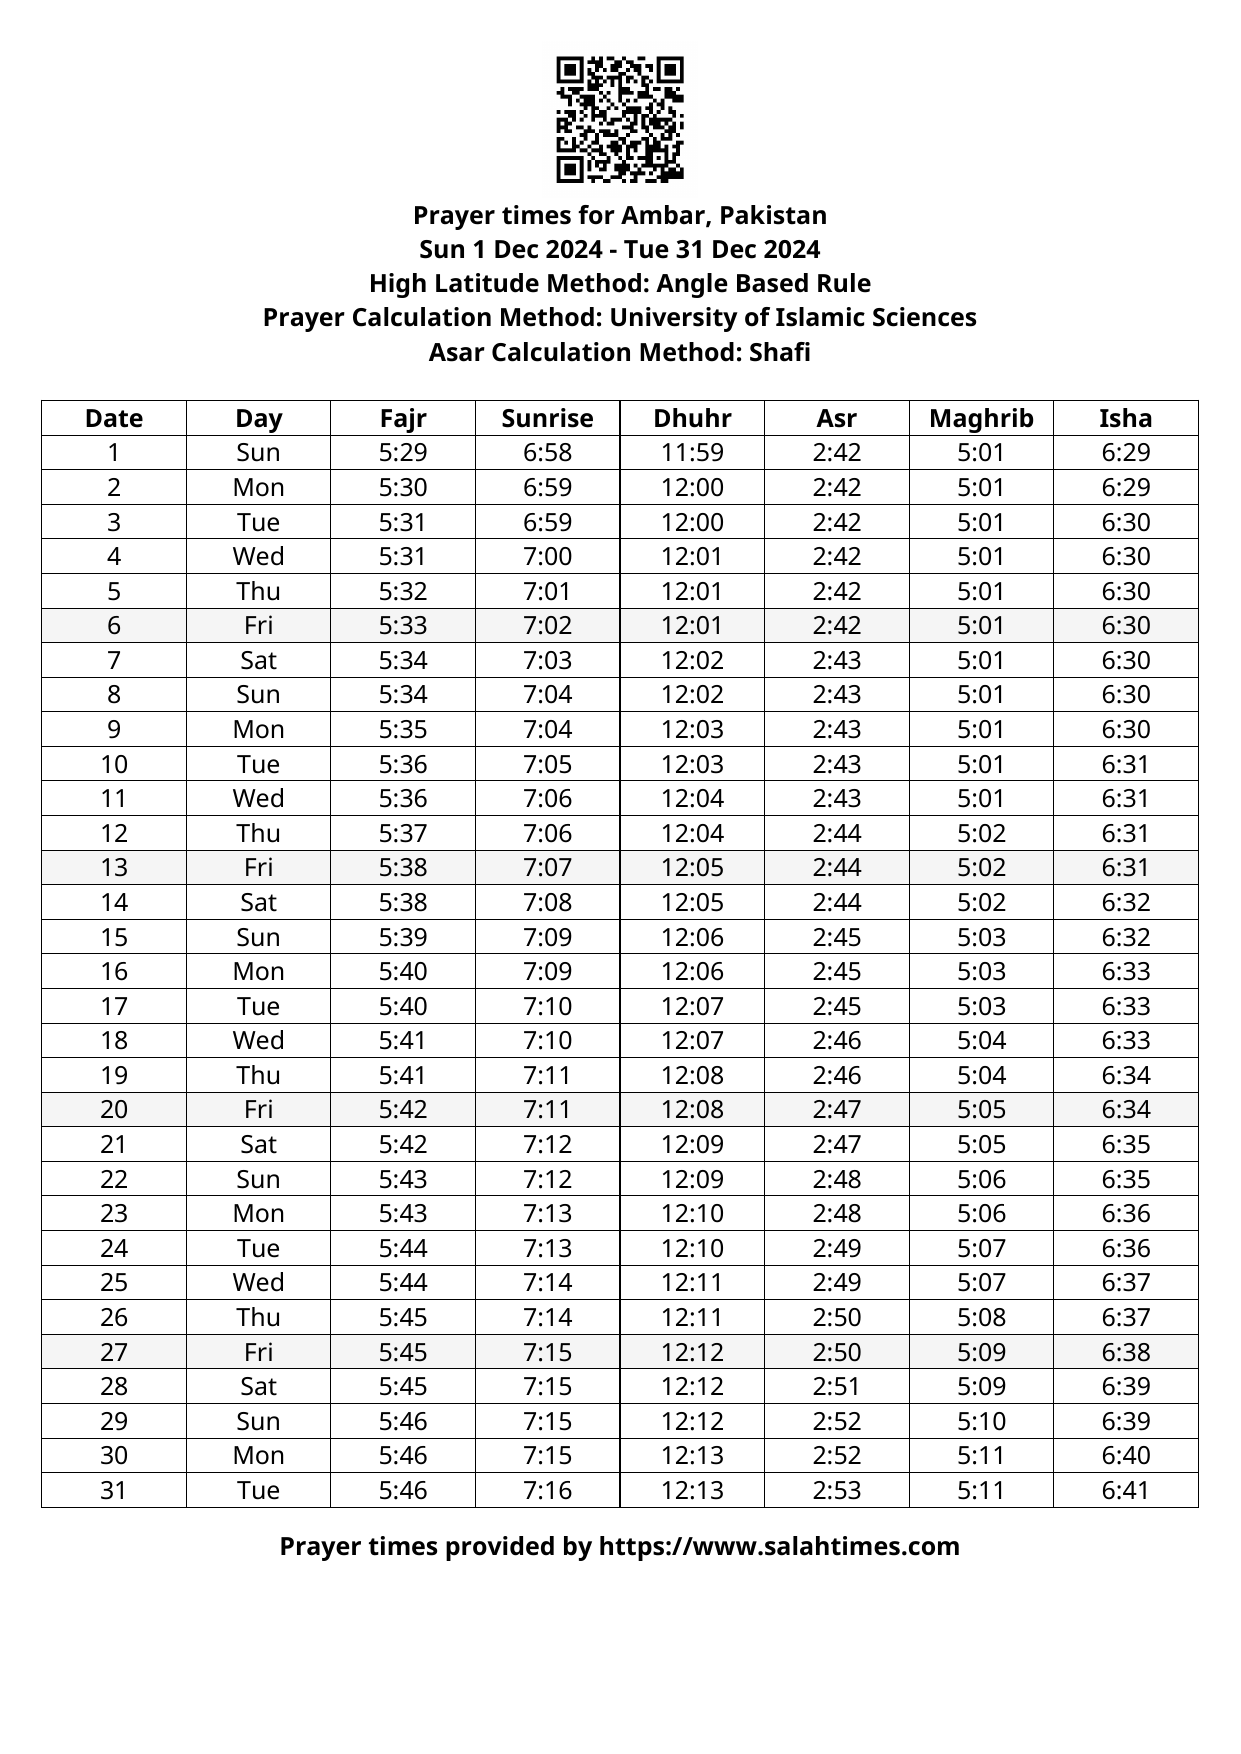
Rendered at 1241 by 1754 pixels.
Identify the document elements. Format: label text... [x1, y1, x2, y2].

table_cell 25 [42, 1266, 186, 1299]
table_cell 5:08 [910, 1300, 1053, 1334]
table_cell 6:34 [1054, 1093, 1198, 1126]
table_cell 5:01 [910, 539, 1053, 573]
table_cell 5:41 [331, 1058, 475, 1092]
table_cell 2:42 [765, 436, 909, 469]
table_cell 6:33 [1054, 1024, 1198, 1057]
table_cell 6:40 [1054, 1439, 1198, 1472]
table_cell Mon [187, 470, 330, 504]
text Sun 1 Dec 2024 - Tue 31 Dec 2024 [42, 232, 1198, 266]
table_cell 5:11 [910, 1473, 1053, 1507]
table_cell 12:10 [621, 1196, 764, 1230]
table_cell Sat [187, 1369, 330, 1403]
table_cell 6:37 [1054, 1300, 1198, 1334]
table_cell 2:49 [765, 1266, 909, 1299]
table_cell 5:06 [910, 1196, 1053, 1230]
table_header Sunrise [476, 401, 619, 434]
table_cell Fri [187, 851, 330, 884]
table_cell 5:01 [910, 747, 1053, 780]
table_cell 12:08 [621, 1093, 764, 1126]
table_cell 12:04 [621, 816, 764, 849]
table_cell 5:01 [910, 436, 1053, 469]
table_header Date [42, 401, 186, 434]
table_cell Thu [187, 1058, 330, 1092]
table_cell 2:44 [765, 816, 909, 849]
table_cell 6:33 [1054, 989, 1198, 1022]
table_cell 9 [42, 712, 186, 746]
table_cell 5:42 [331, 1093, 475, 1126]
table_cell 5:39 [331, 920, 475, 953]
table_cell 12:09 [621, 1162, 764, 1195]
table_cell 23 [42, 1196, 186, 1230]
table_cell 7:10 [476, 989, 619, 1022]
table_cell Sun [187, 678, 330, 711]
table_cell 6:30 [1054, 609, 1198, 642]
table_cell 6:38 [1054, 1335, 1198, 1368]
table_cell 7:07 [476, 851, 619, 884]
table_cell 7:09 [476, 920, 619, 953]
table_cell 12:02 [621, 643, 764, 677]
table_header Maghrib [910, 401, 1053, 434]
table_cell Tue [187, 747, 330, 780]
table_cell 12:03 [621, 712, 764, 746]
table_cell 5:03 [910, 954, 1053, 988]
table_cell 2:42 [765, 609, 909, 642]
table_cell 12:07 [621, 1024, 764, 1057]
table_cell 29 [42, 1404, 186, 1437]
table_cell 12:12 [621, 1335, 764, 1368]
table_cell Fri [187, 1093, 330, 1126]
table_cell 12:06 [621, 920, 764, 953]
table_cell 7:15 [476, 1404, 619, 1437]
table_cell 2:53 [765, 1473, 909, 1507]
table_cell 2:46 [765, 1024, 909, 1057]
table_cell 2:47 [765, 1093, 909, 1126]
text Asar Calculation Method: Shafi [42, 334, 1198, 368]
table_cell 2:43 [765, 643, 909, 677]
table_cell 5:02 [910, 851, 1053, 884]
table_cell 5:01 [910, 470, 1053, 504]
table_cell 5:07 [910, 1231, 1053, 1264]
table_cell 2:42 [765, 574, 909, 607]
table_cell 5:01 [910, 609, 1053, 642]
table_cell 5:45 [331, 1369, 475, 1403]
table_cell 20 [42, 1093, 186, 1126]
table_cell 6:31 [1054, 747, 1198, 780]
table_cell 2:45 [765, 920, 909, 953]
table_header Day [187, 401, 330, 434]
table_cell 2:44 [765, 851, 909, 884]
table_cell 5:31 [331, 505, 475, 538]
table_cell 5:32 [331, 574, 475, 607]
table_cell 5:01 [910, 574, 1053, 607]
table_cell 2:50 [765, 1300, 909, 1334]
table_cell 6:36 [1054, 1196, 1198, 1230]
table_cell 7:06 [476, 816, 619, 849]
table_cell 28 [42, 1369, 186, 1403]
table_cell 6:30 [1054, 643, 1198, 677]
table_cell 11 [42, 781, 186, 815]
table_cell 12:07 [621, 989, 764, 1022]
table_cell 5:01 [910, 505, 1053, 538]
table_cell 31 [42, 1473, 186, 1507]
table_cell 6:37 [1054, 1266, 1198, 1299]
table_cell 15 [42, 920, 186, 953]
table_cell 7:13 [476, 1231, 619, 1264]
table_header Fajr [331, 401, 475, 434]
text Prayer times for Ambar, Pakistan [42, 198, 1198, 232]
table_cell 6:58 [476, 436, 619, 469]
table_cell Tue [187, 1231, 330, 1264]
table_cell Sun [187, 436, 330, 469]
table_cell 6:41 [1054, 1473, 1198, 1507]
table_cell 2:44 [765, 885, 909, 919]
table_cell 6:31 [1054, 781, 1198, 815]
table_cell 5:45 [331, 1300, 475, 1334]
table_cell 5:43 [331, 1196, 475, 1230]
table_cell 7:00 [476, 539, 619, 573]
table_cell Sun [187, 1404, 330, 1437]
table_cell 5:46 [331, 1473, 475, 1507]
table_cell 2:51 [765, 1369, 909, 1403]
table_cell 7:04 [476, 712, 619, 746]
table_cell 2:48 [765, 1162, 909, 1195]
table_cell 12:06 [621, 954, 764, 988]
table_cell 5:33 [331, 609, 475, 642]
table_cell 7:06 [476, 781, 619, 815]
table_cell 6:32 [1054, 885, 1198, 919]
table_cell 12:13 [621, 1473, 764, 1507]
table_cell 5:38 [331, 851, 475, 884]
table_cell 5:30 [331, 470, 475, 504]
table_cell 12:01 [621, 539, 764, 573]
table_cell 12:02 [621, 678, 764, 711]
table_cell 2:52 [765, 1404, 909, 1437]
table_cell 7:04 [476, 678, 619, 711]
table_cell 5:44 [331, 1231, 475, 1264]
table_cell 12:10 [621, 1231, 764, 1264]
table_cell 2:47 [765, 1127, 909, 1161]
table_cell 3 [42, 505, 186, 538]
table_cell 2:46 [765, 1058, 909, 1092]
table_cell 7:02 [476, 609, 619, 642]
table_cell 12:11 [621, 1300, 764, 1334]
table_cell 5:31 [331, 539, 475, 573]
table_cell 11:59 [621, 436, 764, 469]
table_cell Sun [187, 1162, 330, 1195]
table_cell 7:11 [476, 1093, 619, 1126]
table_cell 5:29 [331, 436, 475, 469]
table_cell 2:49 [765, 1231, 909, 1264]
table_cell 6:30 [1054, 574, 1198, 607]
table_cell 7:13 [476, 1196, 619, 1230]
table_cell 7:15 [476, 1439, 619, 1472]
table_cell 2:42 [765, 470, 909, 504]
table_cell 12:04 [621, 781, 764, 815]
table_cell 2:45 [765, 954, 909, 988]
table_cell Sat [187, 885, 330, 919]
table_cell 1 [42, 436, 186, 469]
table_cell 5:01 [910, 712, 1053, 746]
table_cell 7:09 [476, 954, 619, 988]
table_cell 5:36 [331, 747, 475, 780]
table_cell 5:35 [331, 712, 475, 746]
table_cell 5:43 [331, 1162, 475, 1195]
table_cell 10 [42, 747, 186, 780]
table_cell 12:09 [621, 1127, 764, 1161]
table_cell 5:38 [331, 885, 475, 919]
table_cell 22 [42, 1162, 186, 1195]
table_cell 13 [42, 851, 186, 884]
table_cell Wed [187, 1266, 330, 1299]
table_cell 12:03 [621, 747, 764, 780]
table_header Isha [1054, 401, 1198, 434]
table_cell 18 [42, 1024, 186, 1057]
table_cell 6:59 [476, 470, 619, 504]
table_cell 6:29 [1054, 470, 1198, 504]
table_cell 5:03 [910, 920, 1053, 953]
table_cell 19 [42, 1058, 186, 1092]
table_cell 5:05 [910, 1127, 1053, 1161]
table_cell 2:48 [765, 1196, 909, 1230]
table_cell 6:30 [1054, 505, 1198, 538]
table_cell 6:30 [1054, 678, 1198, 711]
table_cell 5:02 [910, 885, 1053, 919]
table_cell 5:06 [910, 1162, 1053, 1195]
table_cell 2:43 [765, 712, 909, 746]
table_cell 2:42 [765, 505, 909, 538]
table_cell 7 [42, 643, 186, 677]
table_cell Tue [187, 505, 330, 538]
table_cell 6:33 [1054, 954, 1198, 988]
table_cell Wed [187, 1024, 330, 1057]
table_cell 2:52 [765, 1439, 909, 1472]
table_cell 5:09 [910, 1335, 1053, 1368]
table_header Asr [765, 401, 909, 434]
table_cell 5:01 [910, 643, 1053, 677]
table_cell Tue [187, 1473, 330, 1507]
table_cell 5:11 [910, 1439, 1053, 1472]
table_cell 12:00 [621, 470, 764, 504]
table_cell 2:43 [765, 781, 909, 815]
table_cell 5:40 [331, 954, 475, 988]
table_cell 5:07 [910, 1266, 1053, 1299]
table_cell 12 [42, 816, 186, 849]
table_cell 2:43 [765, 747, 909, 780]
table_cell 5:44 [331, 1266, 475, 1299]
table_cell 2:50 [765, 1335, 909, 1368]
table_cell 6:30 [1054, 539, 1198, 573]
table_cell 6:31 [1054, 851, 1198, 884]
table_cell 6:35 [1054, 1162, 1198, 1195]
table_cell 16 [42, 954, 186, 988]
table_cell 5:42 [331, 1127, 475, 1161]
table_cell 2:45 [765, 989, 909, 1022]
table_cell 14 [42, 885, 186, 919]
table_cell 12:12 [621, 1369, 764, 1403]
table_cell 7:03 [476, 643, 619, 677]
table_cell 5:46 [331, 1404, 475, 1437]
table_cell 6:35 [1054, 1127, 1198, 1161]
table_cell 27 [42, 1335, 186, 1368]
table_cell 7:05 [476, 747, 619, 780]
table_cell 5:45 [331, 1335, 475, 1368]
table_cell 6:39 [1054, 1369, 1198, 1403]
table_cell 5:09 [910, 1369, 1053, 1403]
table_cell 4 [42, 539, 186, 573]
table_cell 6:34 [1054, 1058, 1198, 1092]
table_cell 12:08 [621, 1058, 764, 1092]
table_cell Mon [187, 1196, 330, 1230]
table_cell 7:01 [476, 574, 619, 607]
picture [542, 41, 699, 198]
table_cell 12:05 [621, 851, 764, 884]
table_cell 5:01 [910, 678, 1053, 711]
table_cell Sat [187, 1127, 330, 1161]
table_cell 5:10 [910, 1404, 1053, 1437]
table_cell Fri [187, 609, 330, 642]
table_cell 5:02 [910, 816, 1053, 849]
table_cell Sun [187, 920, 330, 953]
table_cell Mon [187, 1439, 330, 1472]
text Prayer times provided by https://www.salahtimes.com [42, 1528, 1198, 1563]
table_cell 5:34 [331, 678, 475, 711]
text High Latitude Method: Angle Based Rule [42, 266, 1198, 300]
table_cell 7:15 [476, 1335, 619, 1368]
table_cell 12:01 [621, 574, 764, 607]
table_cell 7:16 [476, 1473, 619, 1507]
table_cell 5:04 [910, 1024, 1053, 1057]
table_cell 5 [42, 574, 186, 607]
table_cell 2 [42, 470, 186, 504]
table_cell 12:05 [621, 885, 764, 919]
table_cell 5:36 [331, 781, 475, 815]
table_cell 12:11 [621, 1266, 764, 1299]
table_cell 7:14 [476, 1266, 619, 1299]
table_cell 6:36 [1054, 1231, 1198, 1264]
table_cell 5:03 [910, 989, 1053, 1022]
table_cell 5:01 [910, 781, 1053, 815]
table_cell 5:41 [331, 1024, 475, 1057]
table_cell Thu [187, 574, 330, 607]
table_cell 6:39 [1054, 1404, 1198, 1437]
table_cell Thu [187, 1300, 330, 1334]
table_cell 12:00 [621, 505, 764, 538]
table_cell 21 [42, 1127, 186, 1161]
table_cell 5:46 [331, 1439, 475, 1472]
table_cell 7:12 [476, 1162, 619, 1195]
table_cell 7:15 [476, 1369, 619, 1403]
table_cell 7:12 [476, 1127, 619, 1161]
table_cell 5:05 [910, 1093, 1053, 1126]
table_cell 6:30 [1054, 712, 1198, 746]
table_cell 24 [42, 1231, 186, 1264]
table_cell 6:31 [1054, 816, 1198, 849]
table_header Dhuhr [621, 401, 764, 434]
table_cell 30 [42, 1439, 186, 1472]
table_cell 26 [42, 1300, 186, 1334]
table_cell 5:40 [331, 989, 475, 1022]
table_cell 7:11 [476, 1058, 619, 1092]
table_cell Thu [187, 816, 330, 849]
table_cell 17 [42, 989, 186, 1022]
table_cell Wed [187, 781, 330, 815]
table_cell 6:32 [1054, 920, 1198, 953]
table_cell 12:13 [621, 1439, 764, 1472]
table_cell 6 [42, 609, 186, 642]
text Prayer Calculation Method: University of Islamic Sciences [42, 300, 1198, 334]
table_cell 12:12 [621, 1404, 764, 1437]
table_cell 8 [42, 678, 186, 711]
table_cell 5:04 [910, 1058, 1053, 1092]
table_cell 5:37 [331, 816, 475, 849]
table_cell Sat [187, 643, 330, 677]
table_cell 2:42 [765, 539, 909, 573]
table_cell Tue [187, 989, 330, 1022]
table_cell Mon [187, 712, 330, 746]
table_cell 5:34 [331, 643, 475, 677]
table_cell 7:08 [476, 885, 619, 919]
table_cell 12:01 [621, 609, 764, 642]
table_cell 6:29 [1054, 436, 1198, 469]
table_cell 2:43 [765, 678, 909, 711]
table_cell 7:10 [476, 1024, 619, 1057]
table_cell Fri [187, 1335, 330, 1368]
table_cell 6:59 [476, 505, 619, 538]
table_cell Mon [187, 954, 330, 988]
table_cell 7:14 [476, 1300, 619, 1334]
table_cell Wed [187, 539, 330, 573]
